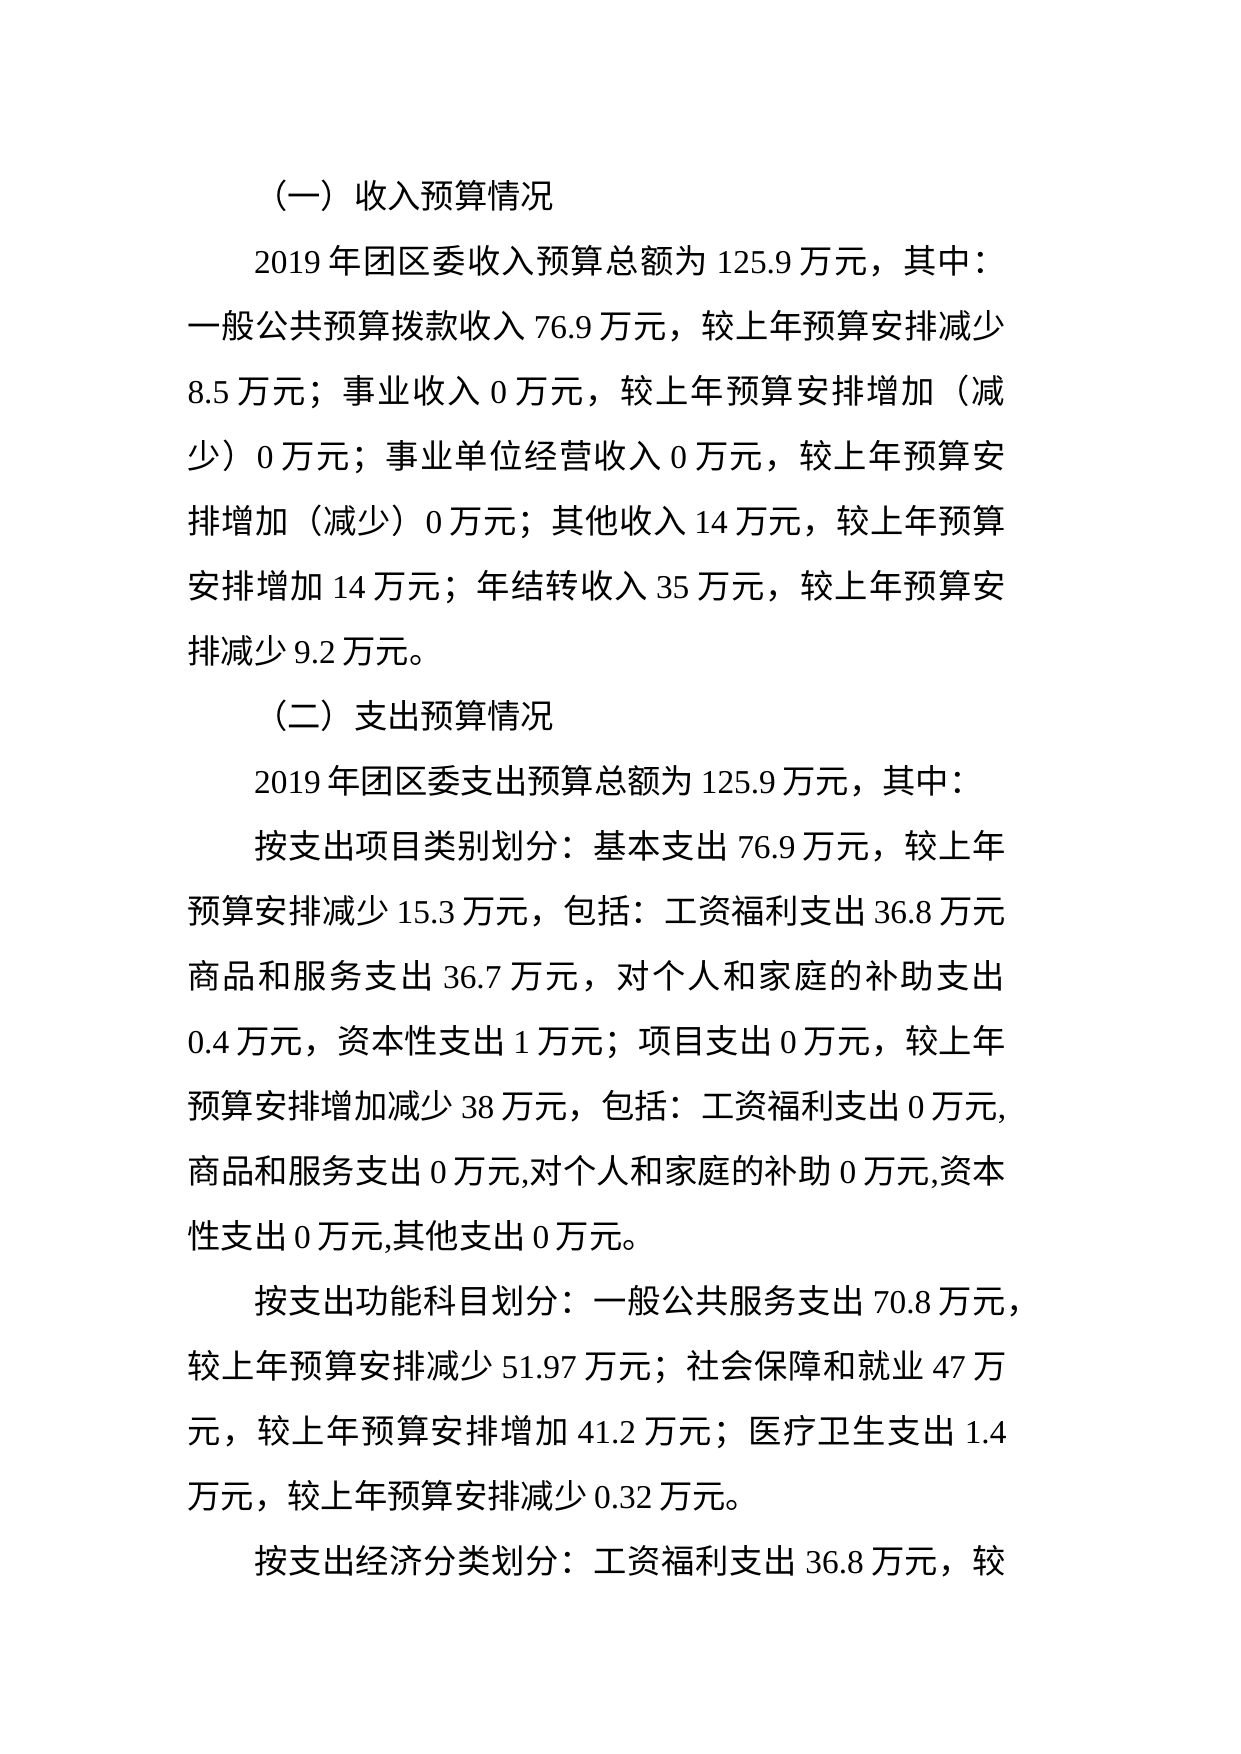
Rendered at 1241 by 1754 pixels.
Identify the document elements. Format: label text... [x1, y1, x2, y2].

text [187, 1527, 1006, 1592]
text 2019年团区委支出预算总额为125.9万元，其中： [187, 747, 1006, 812]
text （一）收入预算情况 [187, 162, 1006, 227]
text 按支出项目类别划分：基本支出76.9万元，较上年预算安排减少15.3万元，包括：工资福利支出36.8万元，商品和服务支出36.7万元，对个人和家庭的补助支出0.4万元，资本性支出1万元；项目支出0万元，较上年预算安排增加减少38万元，包括：工资福利支出0万元,商品和服务支出0万元,对个人和家庭的补助0万元,资本性支出0万元,其他支出0万元。 [187, 812, 1006, 1267]
text 按支出功能科目划分：一般公共服务支出70.8万元，较上年预算安排减少51.97万元；社会保障和就业47万元，较上年预算安排增加41.2万元；医疗卫生支出1.4万元，较上年预算安排减少0.32万元。 [187, 1267, 1006, 1527]
text 2019年团区委收入预算总额为125.9万元，其中：一般公共预算拨款收入76.9万元，较上年预算安排减少8.5万元；事业收入0万元，较上年预算安排增加（减少）0万元；事业单位经营收入0万元，较上年预算安排增加（减少）0万元；其他收入14万元，较上年预算安排增加14万元；年结转收入35万元，较上年预算安排减少9.2万元。 [187, 227, 1006, 682]
text （二）支出预算情况 [187, 682, 1006, 747]
